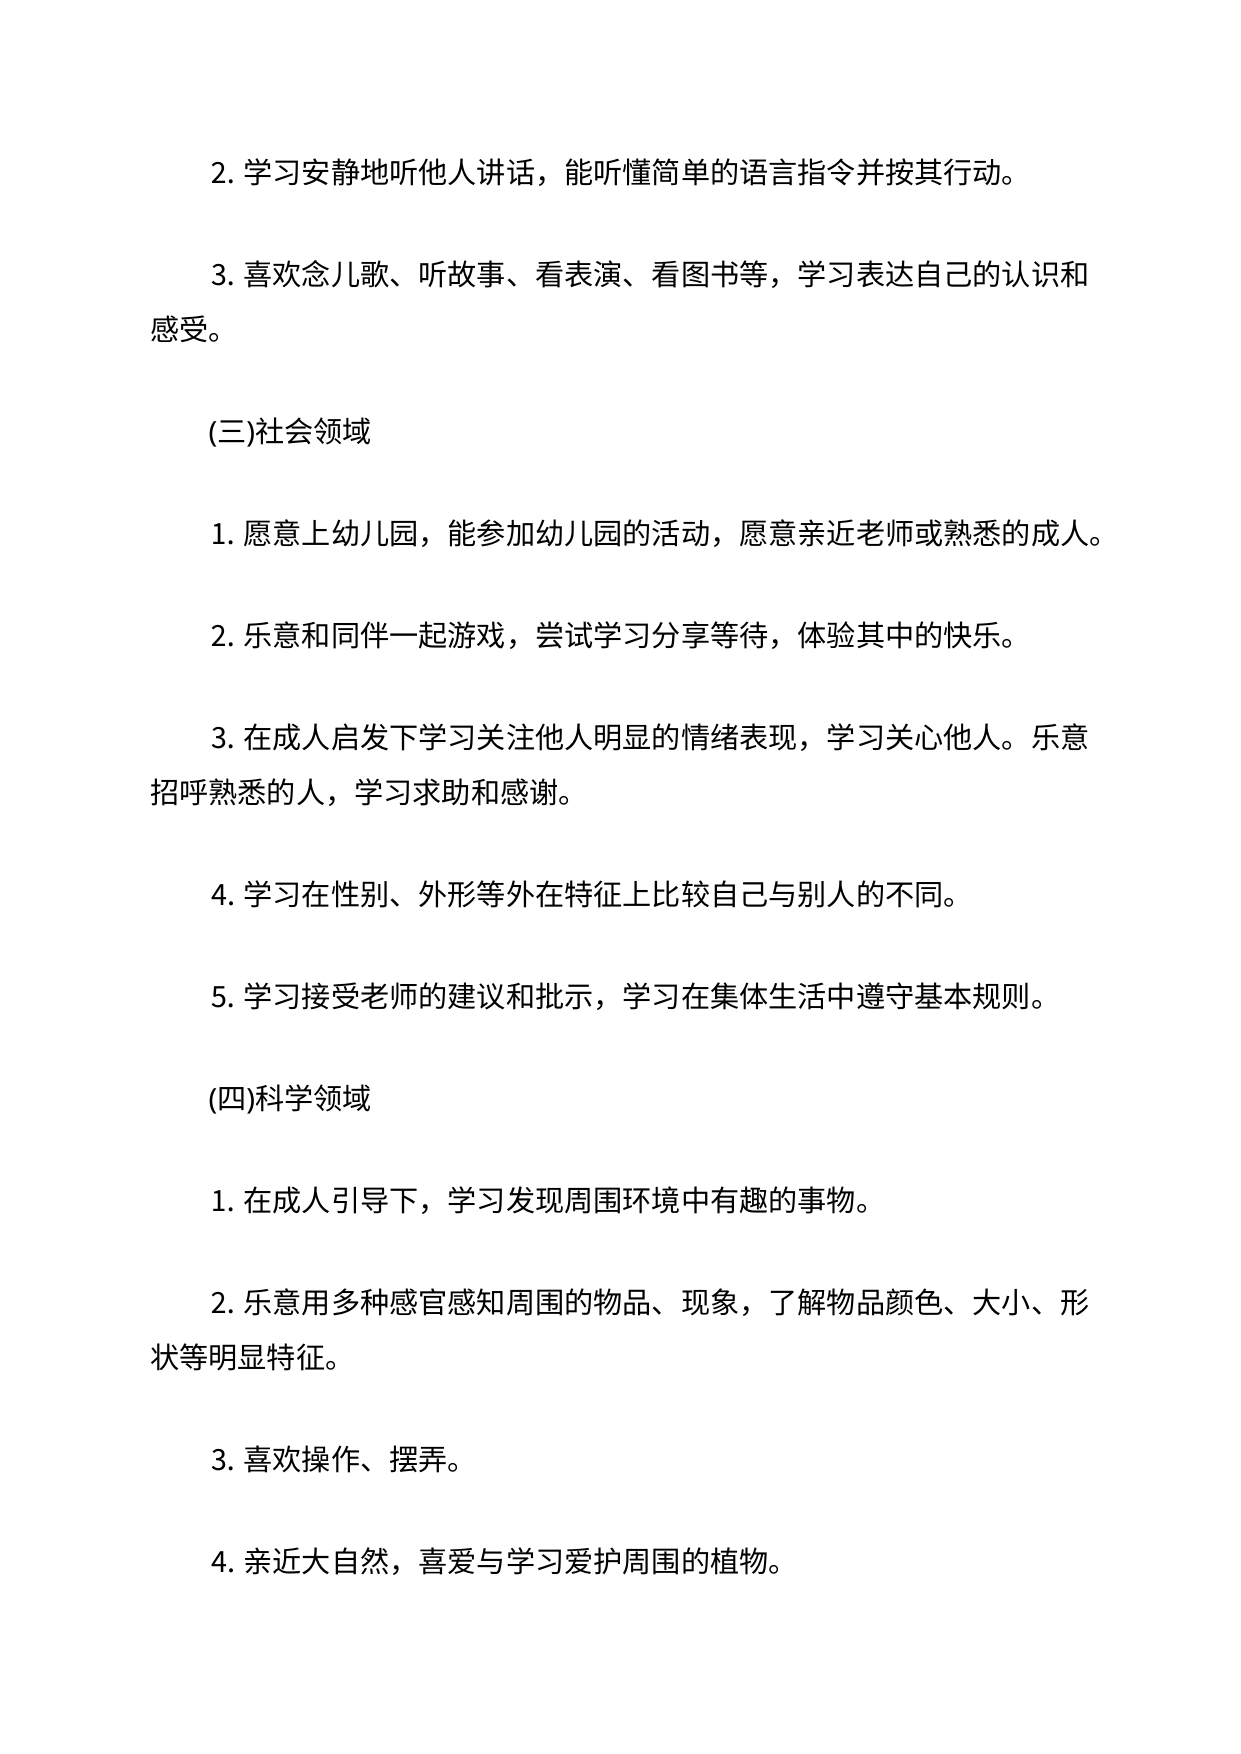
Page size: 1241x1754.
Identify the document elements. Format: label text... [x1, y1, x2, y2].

text ⒊喜欢念儿歌、听故事、看表演、看图书等，学习表达自己的认识和感受。 [150, 252, 1090, 349]
text ⒋学习在性别、外形等外在特征上比较自己与别人的不同。 [150, 871, 1090, 914]
text ⒌学习接受老师的建议和批示，学习在集体生活中遵守基本规则。 [150, 973, 1090, 1016]
text ⒈在成人引导下，学习发现周围环境中有趣的事物。 [150, 1177, 1090, 1220]
text ⒋亲近大自然，喜爱与学习爱护周围的植物。 [150, 1538, 1090, 1581]
text ⒊喜欢操作、摆弄。 [150, 1436, 1090, 1478]
text ⒉乐意和同伴一起游戏，尝试学习分享等待，体验其中的快乐。 [150, 613, 1090, 655]
text ⒉乐意用多种感官感知周围的物品、现象，了解物品颜色、大小、形状等明显特征。 [150, 1279, 1090, 1377]
text ⒊在成人启发下学习关注他人明显的情绪表现，学习关心他人。乐意招呼熟悉的人，学习求助和感谢。 [150, 715, 1090, 812]
text (三)社会领域 [150, 409, 1090, 451]
text ⒉学习安静地听他人讲话，能听懂简单的语言指令并按其行动。 [150, 150, 1090, 192]
text ⒈愿意上幼儿园，能参加幼儿园的活动，愿意亲近老师或熟悉的成人。 [150, 511, 1090, 553]
text (四)科学领域 [150, 1075, 1090, 1118]
